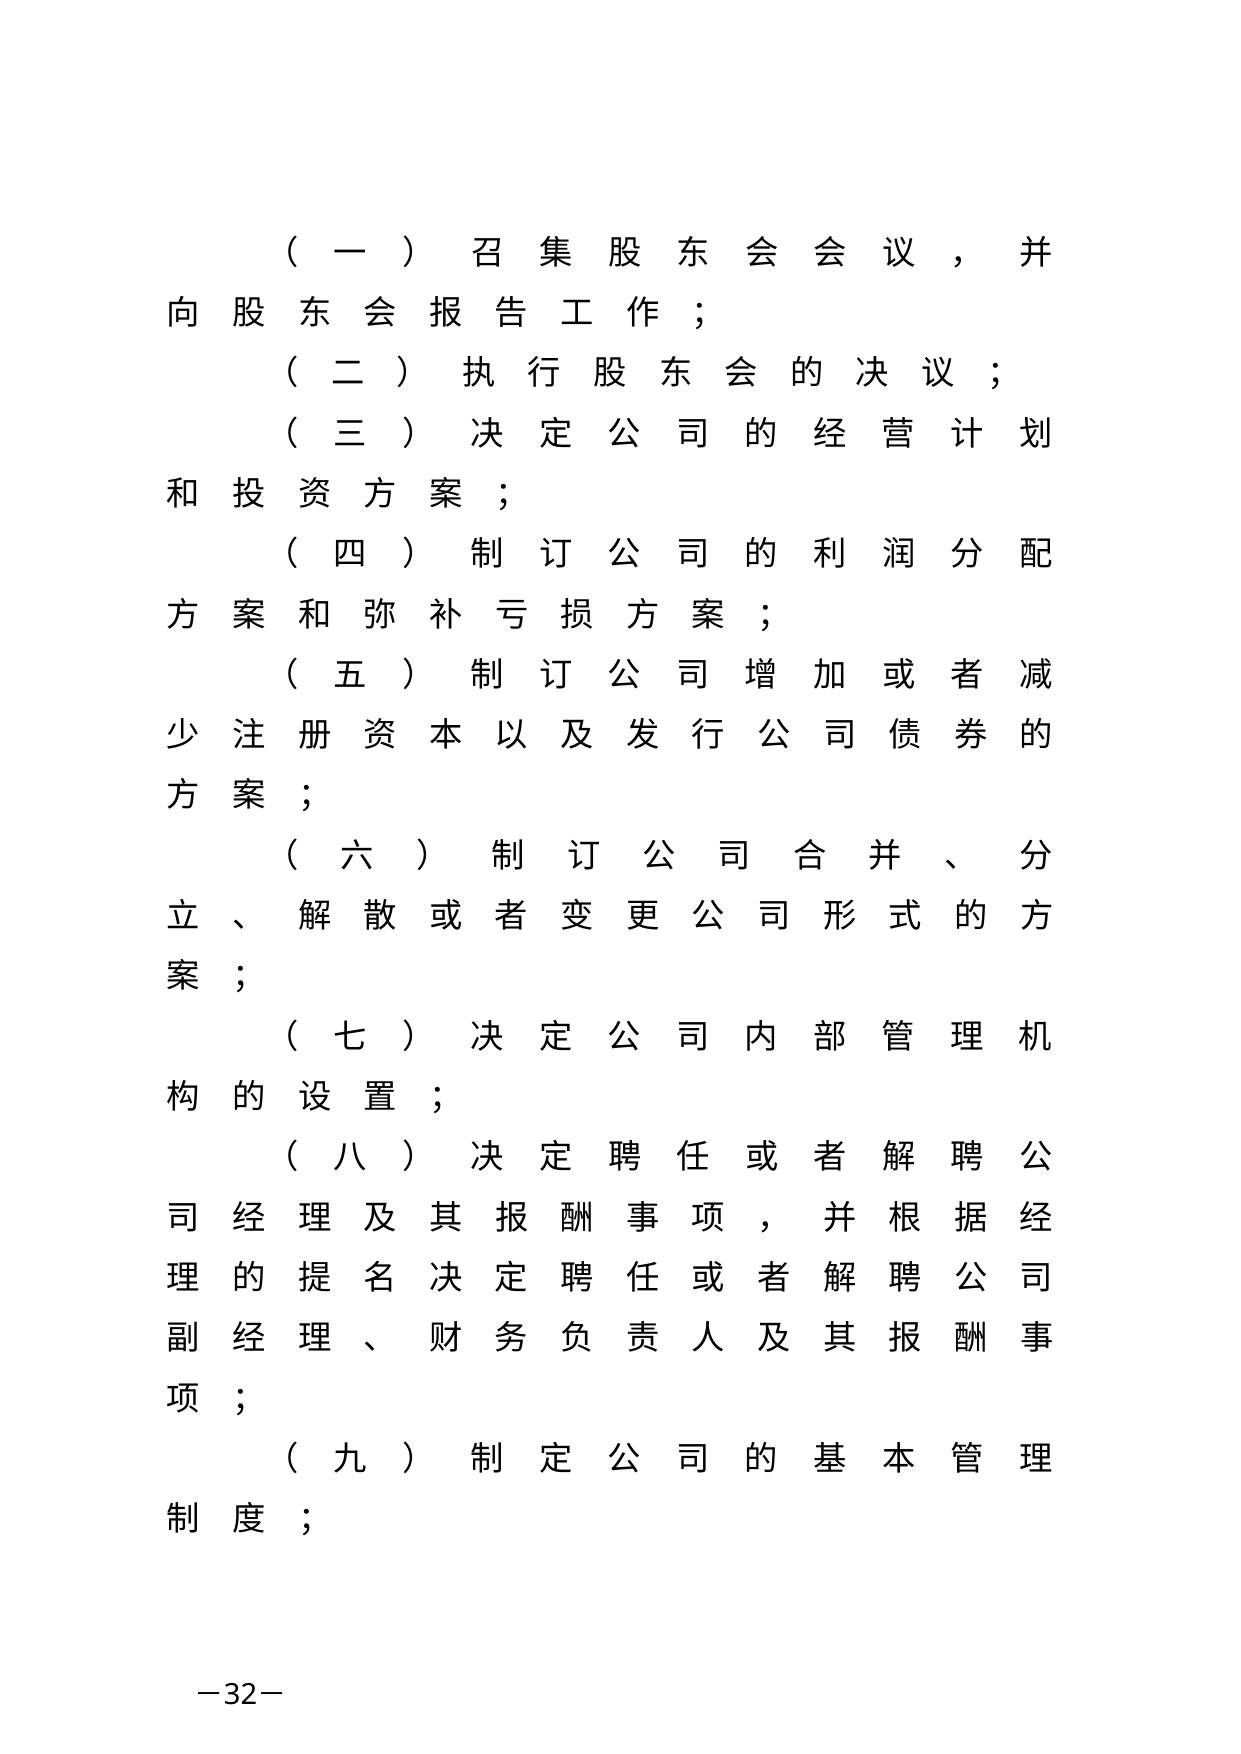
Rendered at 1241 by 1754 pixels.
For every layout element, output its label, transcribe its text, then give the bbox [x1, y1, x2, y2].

text （三）决定公司的经营计划和投资方案； [167, 400, 1085, 521]
text （六）制订公司合并、分立、解散或者变更公司形式的方案； [167, 822, 1085, 1003]
text （二）执行股东会的决议； [167, 340, 1085, 400]
text （八）决定聘任或者解聘公司经理及其报酬事项，并根据经理的提名决定聘任或者解聘公司副经理、财务负责人及其报酬事项； [167, 1124, 1085, 1426]
text （九）制定公司的基本管理制度； [167, 1426, 1085, 1546]
text （四）制订公司的利润分配方案和弥补亏损方案； [167, 521, 1085, 642]
text （五）制订公司增加或者减少注册资本以及发行公司债券的方案； [167, 642, 1085, 822]
text （一）召集股东会会议，并向股东会报告工作； [167, 219, 1085, 340]
text （七）决定公司内部管理机构的设置； [167, 1003, 1085, 1124]
